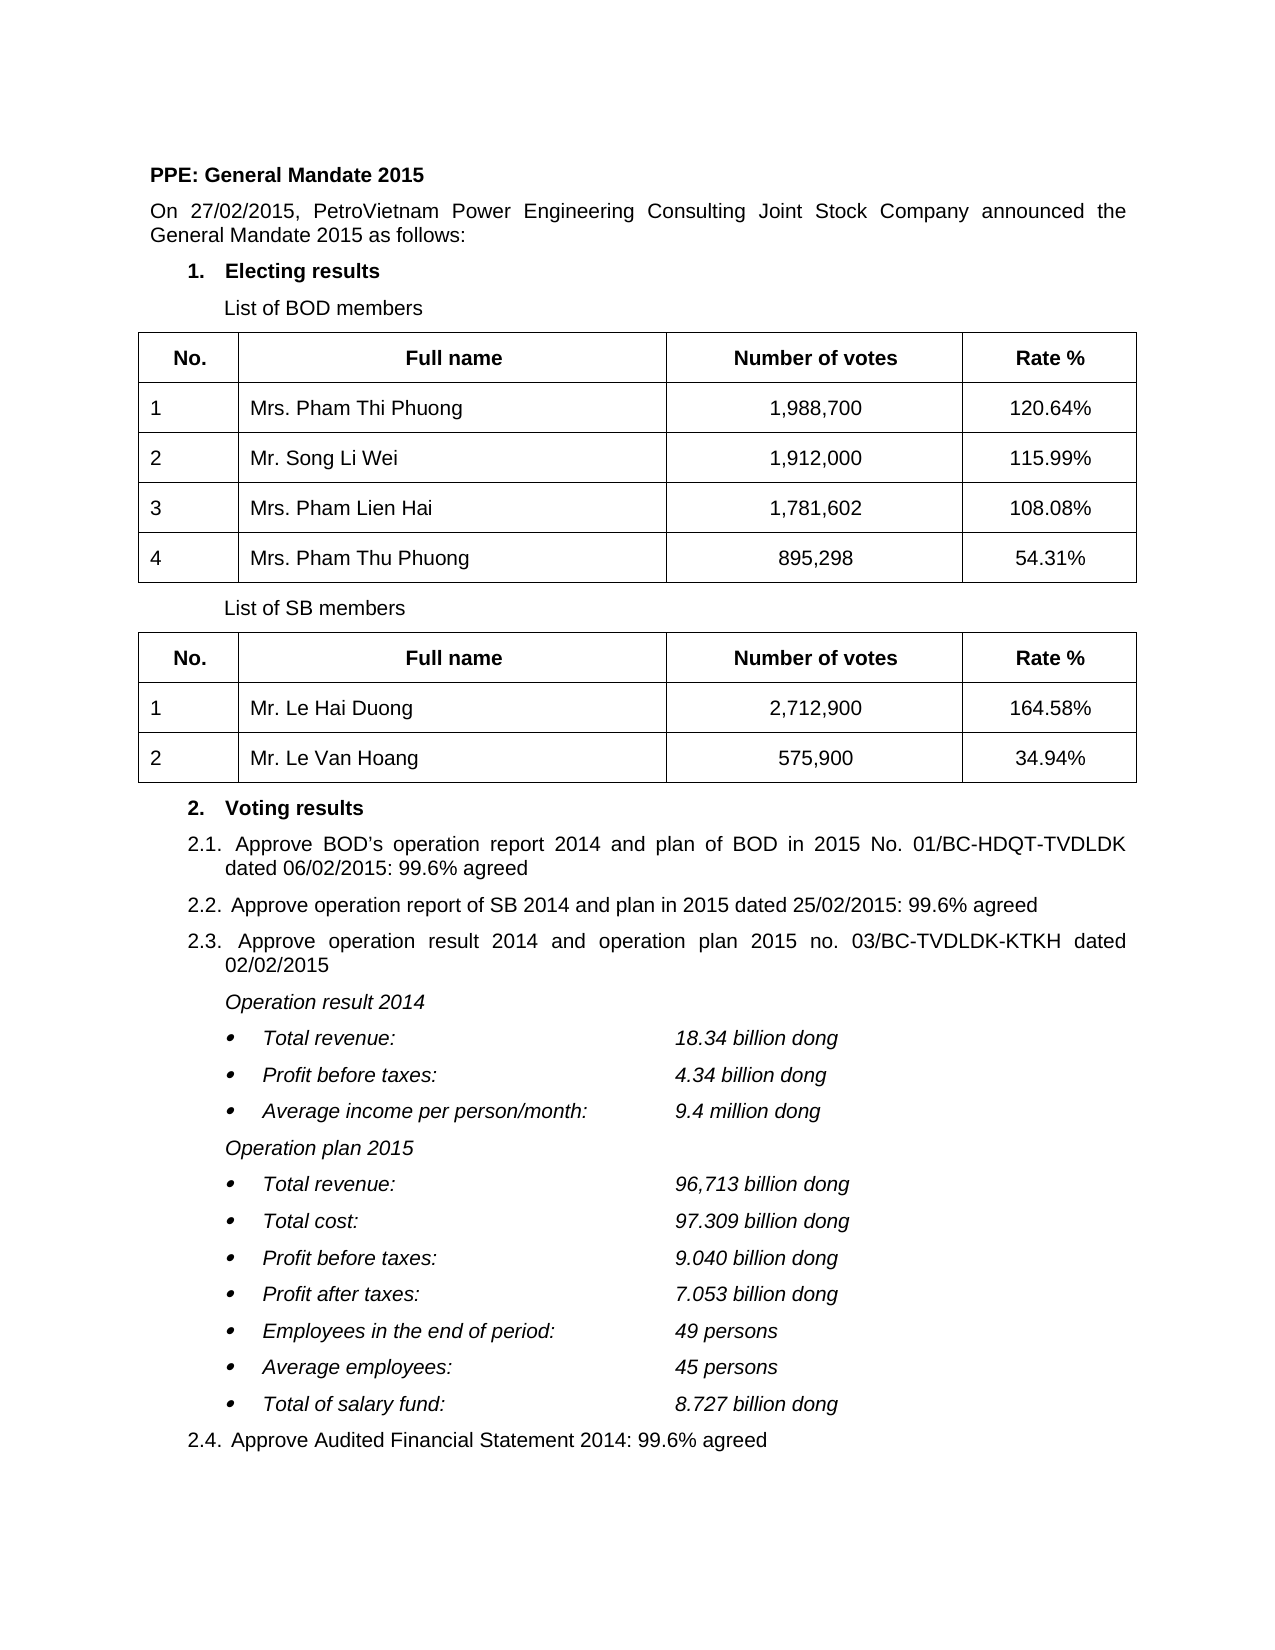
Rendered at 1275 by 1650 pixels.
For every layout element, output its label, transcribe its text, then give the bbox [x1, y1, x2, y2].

list Employees in the end of period: 49 persons [225, 1318, 1127, 1342]
list Electing results [187, 259, 1127, 283]
list Approve Audited Financial Statement 2014: 99.6% agreed [187, 1428, 1127, 1452]
table_cell 3 [139, 483, 238, 532]
table_cell 115.99% [963, 433, 1136, 482]
list Total revenue: 96,713 billion dong [225, 1172, 1127, 1196]
table_cell 164.58% [963, 683, 1136, 732]
table_cell Mr. Le Van Hoang [239, 733, 666, 782]
list Average income per person/month: 9.4 million dong [225, 1099, 1127, 1123]
table_cell Mrs. Pham Thu Phuong [239, 533, 666, 582]
table_cell 1 [139, 383, 238, 432]
table_cell 2 [139, 433, 238, 482]
table_cell 1,912,000 [667, 433, 962, 482]
table_header No. [139, 333, 238, 382]
table_header Rate % [963, 333, 1136, 382]
table_header Full name [239, 333, 666, 382]
list Operation result 2014 [225, 989, 1127, 1013]
text PPE: General Mandate 2015 [150, 162, 1127, 186]
table_cell Mrs. Pham Lien Hai [239, 483, 666, 532]
table_header No. [139, 633, 238, 682]
table_cell 1 [139, 683, 238, 732]
text List of BOD members [150, 296, 1127, 320]
table_cell 1,781,602 [667, 483, 962, 532]
table_cell 895,298 [667, 533, 962, 582]
list Total cost: 97.309 billion dong [225, 1209, 1127, 1233]
list Profit before taxes: 9.040 billion dong [225, 1245, 1127, 1269]
list Approve BOD’s operation report 2014 and plan of BOD in 2015 No. 01/BC-HDQT-TVDLDK dated 06/02/2015: 99.6% agreed [187, 832, 1127, 880]
list Approve operation result 2014 and operation plan 2015 no. 03/BC-TVDLDK-KTKH dated 02/02/2015 [187, 929, 1127, 977]
table_cell 120.64% [963, 383, 1136, 432]
table_cell Mr. Le Hai Duong [239, 683, 666, 732]
table_cell Mr. Song Li Wei [239, 433, 666, 482]
text List of SB members [150, 596, 1127, 620]
table_header Number of votes [667, 633, 962, 682]
table_cell 1,988,700 [667, 383, 962, 432]
list Voting results [187, 796, 1127, 820]
table_cell 54.31% [963, 533, 1136, 582]
table_header Rate % [963, 633, 1136, 682]
list Total of salary fund: 8.727 billion dong [225, 1392, 1127, 1416]
list Profit after taxes: 7.053 billion dong [225, 1282, 1127, 1306]
list Average employees: 45 persons [225, 1355, 1127, 1379]
table_cell 108.08% [963, 483, 1136, 532]
list Total revenue: 18.34 billion dong [225, 1026, 1127, 1050]
table_cell 4 [139, 533, 238, 582]
list Approve operation report of SB 2014 and plan in 2015 dated 25/02/2015: 99.6% agreed [187, 893, 1127, 917]
list Profit before taxes: 4.34 billion dong [225, 1063, 1127, 1087]
table_cell 34.94% [963, 733, 1136, 782]
table_cell Mrs. Pham Thi Phuong [239, 383, 666, 432]
table_header Full name [239, 633, 666, 682]
text On 27/02/2015, PetroVietnam Power Engineering Consulting Joint Stock Company announced the General Mandate 2015 as follows: [150, 199, 1127, 247]
table_cell 575,900 [667, 733, 962, 782]
table_cell 2,712,900 [667, 683, 962, 732]
table_header Number of votes [667, 333, 962, 382]
table_cell 2 [139, 733, 238, 782]
text Operation plan 2015 [225, 1136, 1127, 1160]
